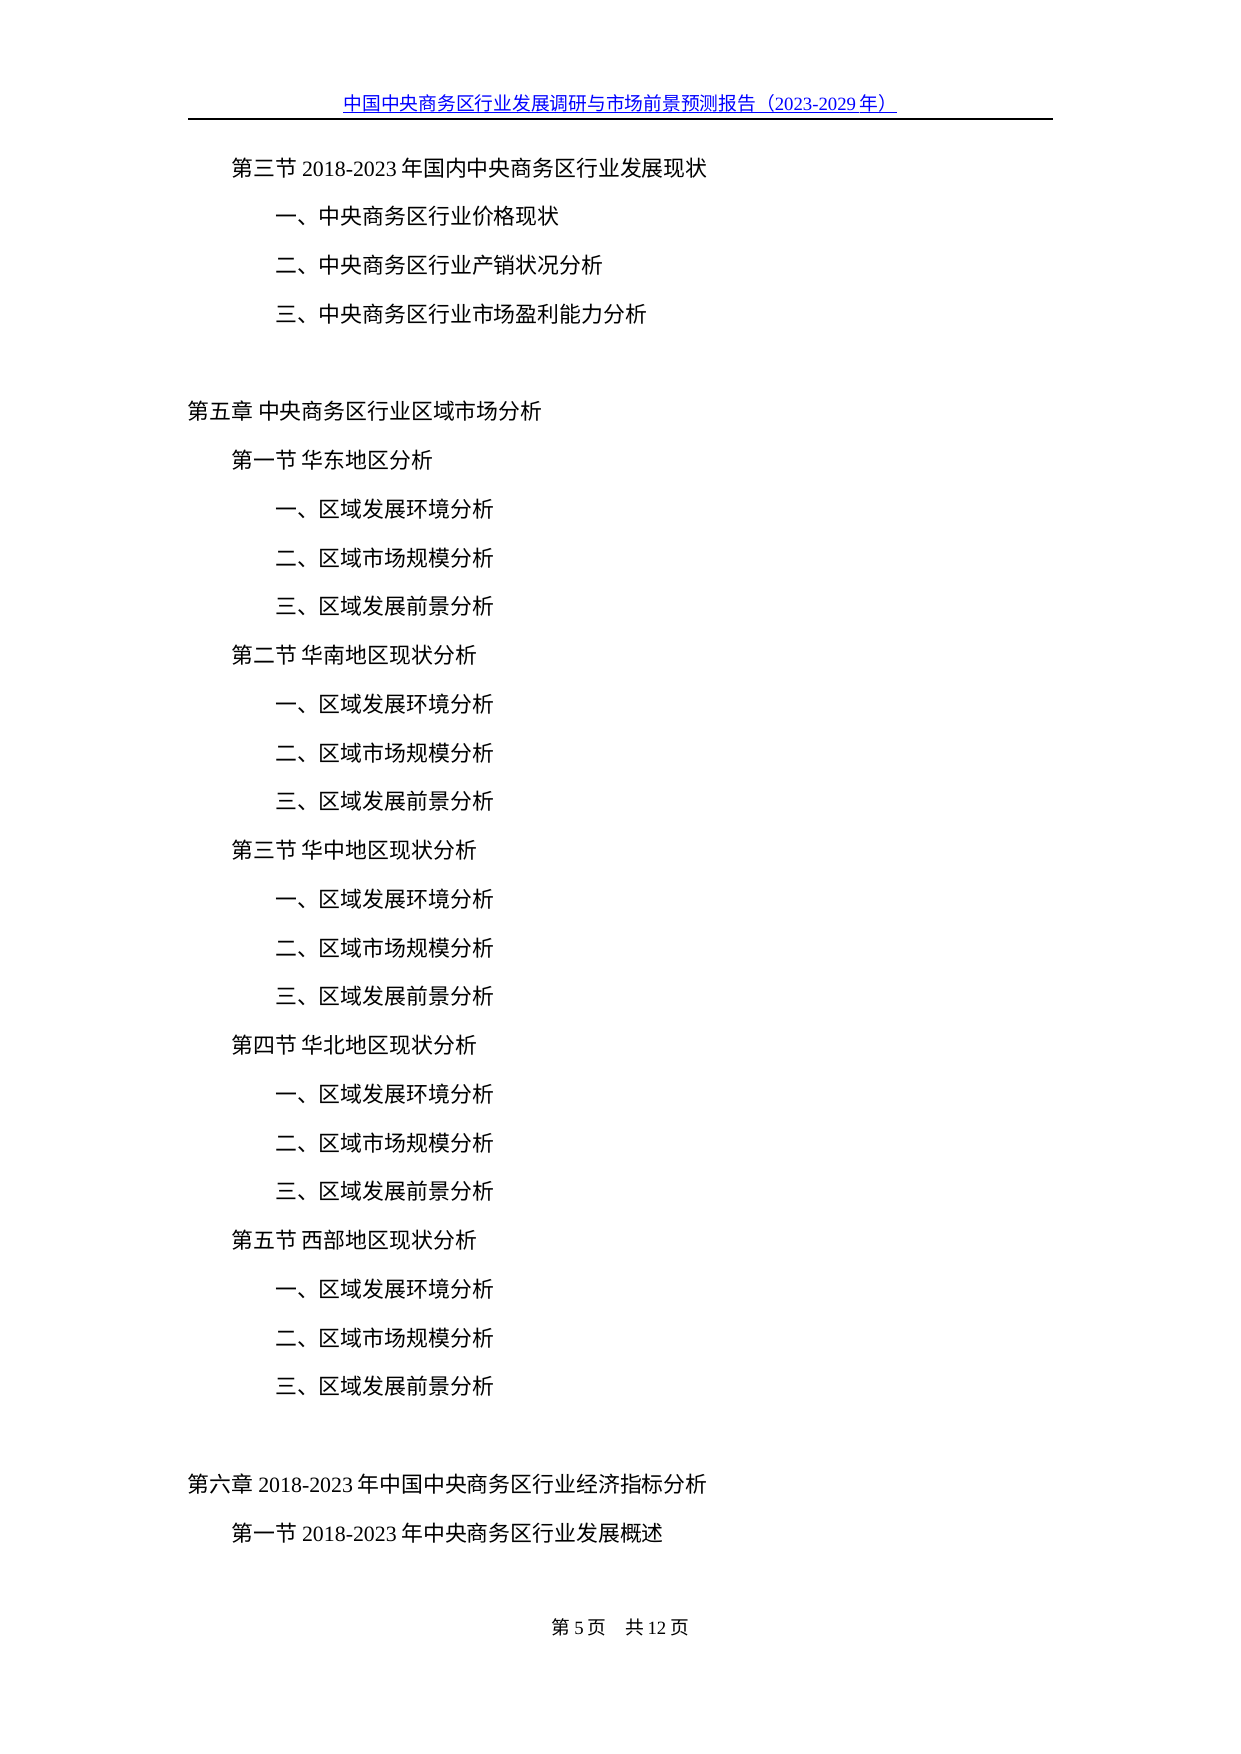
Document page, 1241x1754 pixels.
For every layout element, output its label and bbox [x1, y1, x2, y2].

text [187, 150, 1053, 1548]
